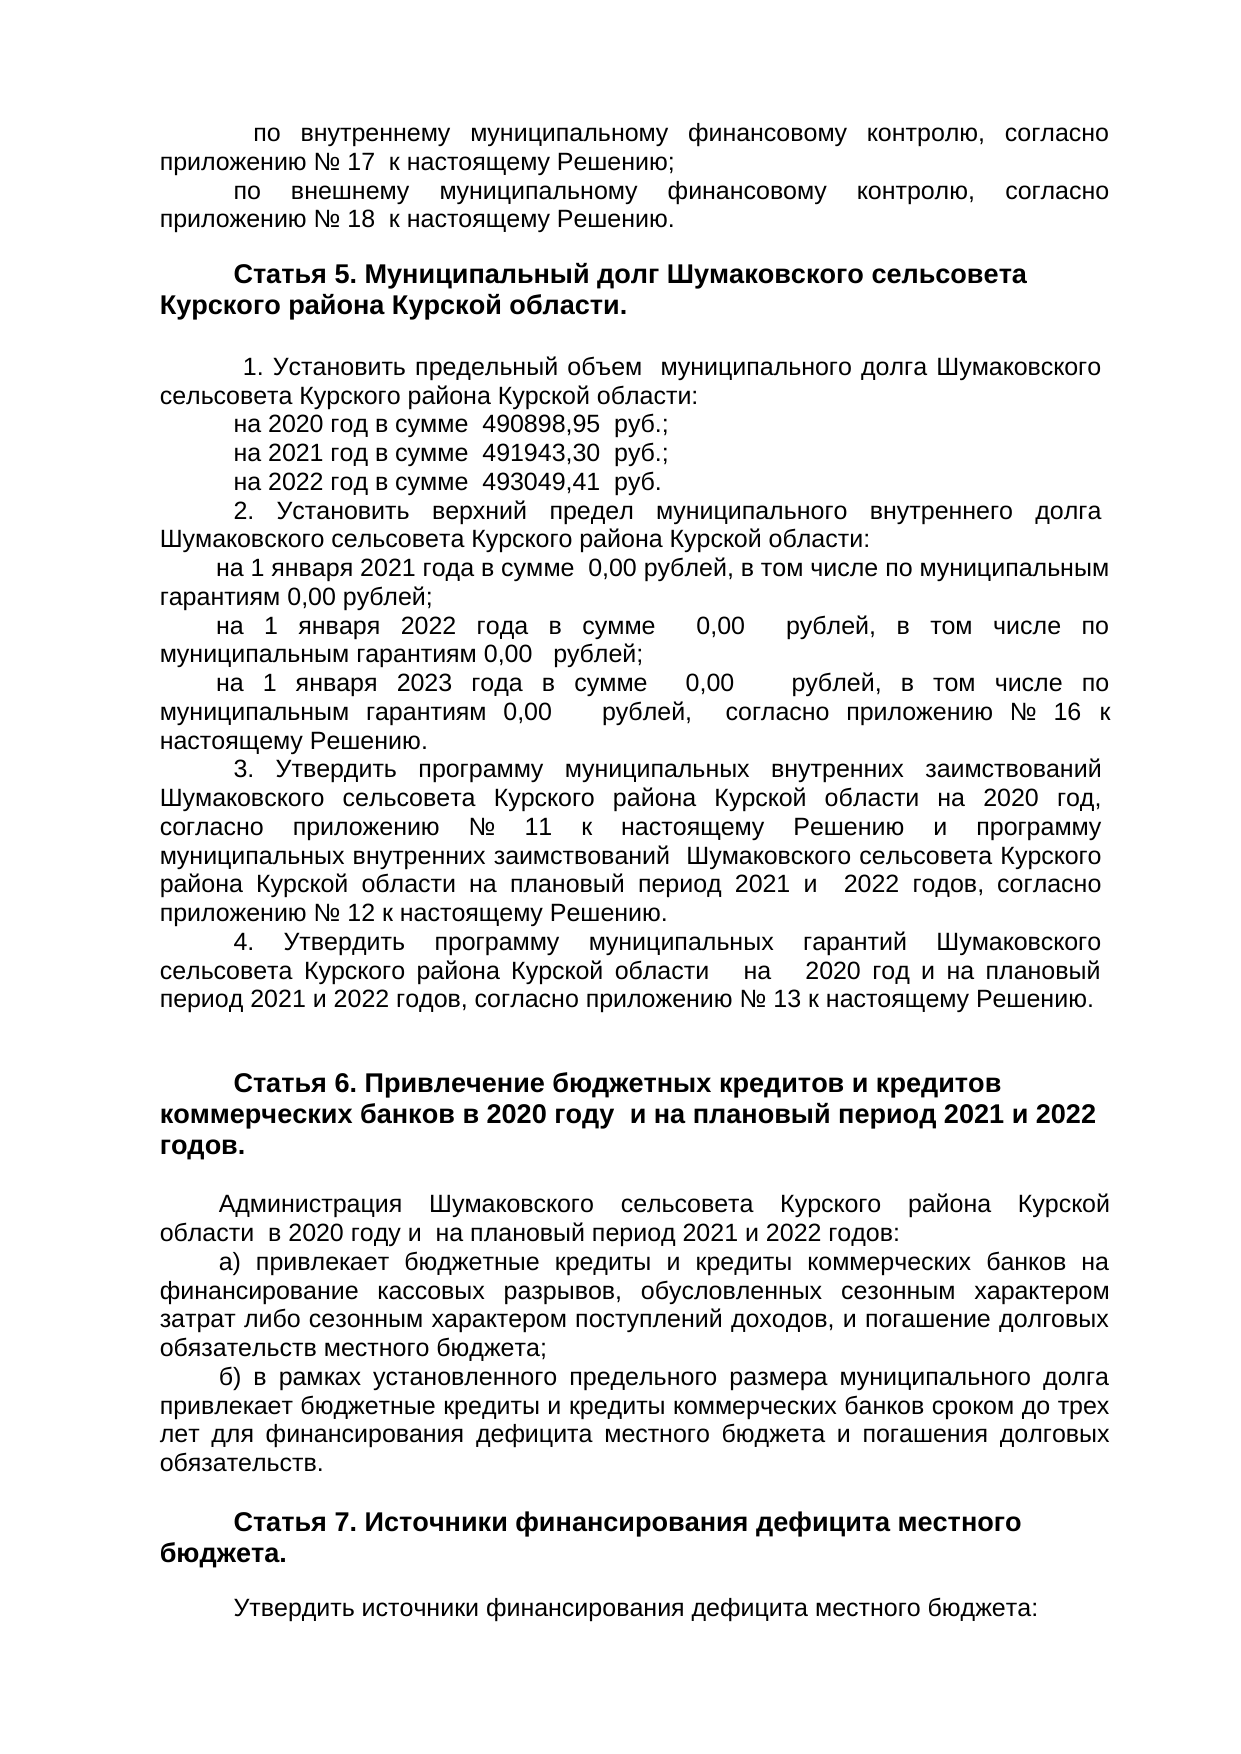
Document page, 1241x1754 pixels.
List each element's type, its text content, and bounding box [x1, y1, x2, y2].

text 2. Установить верхний предел муниципального внутреннего долга Шумаковского сельсовета Курского района Курской области: [159, 496, 1102, 553]
text Статья 6. Привлечение бюджетных кредитов и кредитов коммерческих банков в 2020 году и на плановый период 2021 и 2022 годов. [159, 1067, 1110, 1161]
text по внутреннему муниципальному финансовому контролю, согласно приложению № 17 к настоящему Решению; [159, 118, 1110, 176]
text на 1 января 2023 года в сумме 0,00 рублей, в том числе по муниципальным гарантиям 0,00 рублей, согласно приложению № 16 к настоящему Решению. [159, 668, 1110, 754]
text Статья 5. Муниципальный долг Шумаковского сельсовета Курского района Курской области. [159, 258, 1102, 321]
text Статья 7. Источники финансирования дефицита местного бюджета. [159, 1506, 1110, 1568]
text на 1 января 2021 года в сумме 0,00 рублей, в том числе по муниципальным гарантиям 0,00 рублей; [159, 553, 1110, 611]
text на 2021 год в сумме 491943,30 руб.; [159, 438, 1103, 467]
text Утвердить источники финансирования дефицита местного бюджета: [233, 1593, 1110, 1622]
text по внешнему муниципальному финансовому контролю, согласно приложению № 18 к настоящему Решению. [159, 176, 1110, 233]
text на 2022 год в сумме 493049,41 руб. [159, 467, 1103, 496]
text 1. Установить предельный объем муниципального долга Шумаковского сельсовета Курского района Курской области: [159, 352, 1102, 409]
text Администрация Шумаковского сельсовета Курского района Курской области в 2020 году и на плановый период 2021 и 2022 годов: [159, 1189, 1110, 1247]
text 4. Утвердить программу муниципальных гарантий Шумаковского сельсовета Курского района Курской области на 2020 год и на плановый период 2021 и 2022 годов, согласно приложению № 13 к настоящему Решению. [159, 927, 1102, 1013]
text 3. Утвердить программу муниципальных внутренних заимствований Шумаковского сельсовета Курского района Курской области на 2020 год, согласно приложению № 11 к настоящему Решению и программу муниципальных внутренних заимствований Шумаковского сельсовета Курского района Курской области на плановый период 2021 и 2022 годов, согласно приложению № 12 к настоящему Решению. [159, 754, 1102, 927]
text а) привлекает бюджетные кредиты и кредиты коммерческих банков на финансирование кассовых разрывов, обусловленных сезонным характером затрат либо сезонным характером поступлений доходов, и погашение долговых обязательств местного бюджета; [159, 1247, 1110, 1362]
text на 2020 год в сумме 490898,95 руб.; [159, 409, 1103, 438]
text на 1 января 2022 года в сумме 0,00 рублей, в том числе по муниципальным гарантиям 0,00 рублей; [159, 611, 1110, 668]
text б) в рамках установленного предельного размера муниципального долга привлекает бюджетные кредиты и кредиты коммерческих банков сроком до трех лет для финансирования дефицита местного бюджета и погашения долговых обязательств. [159, 1362, 1110, 1477]
